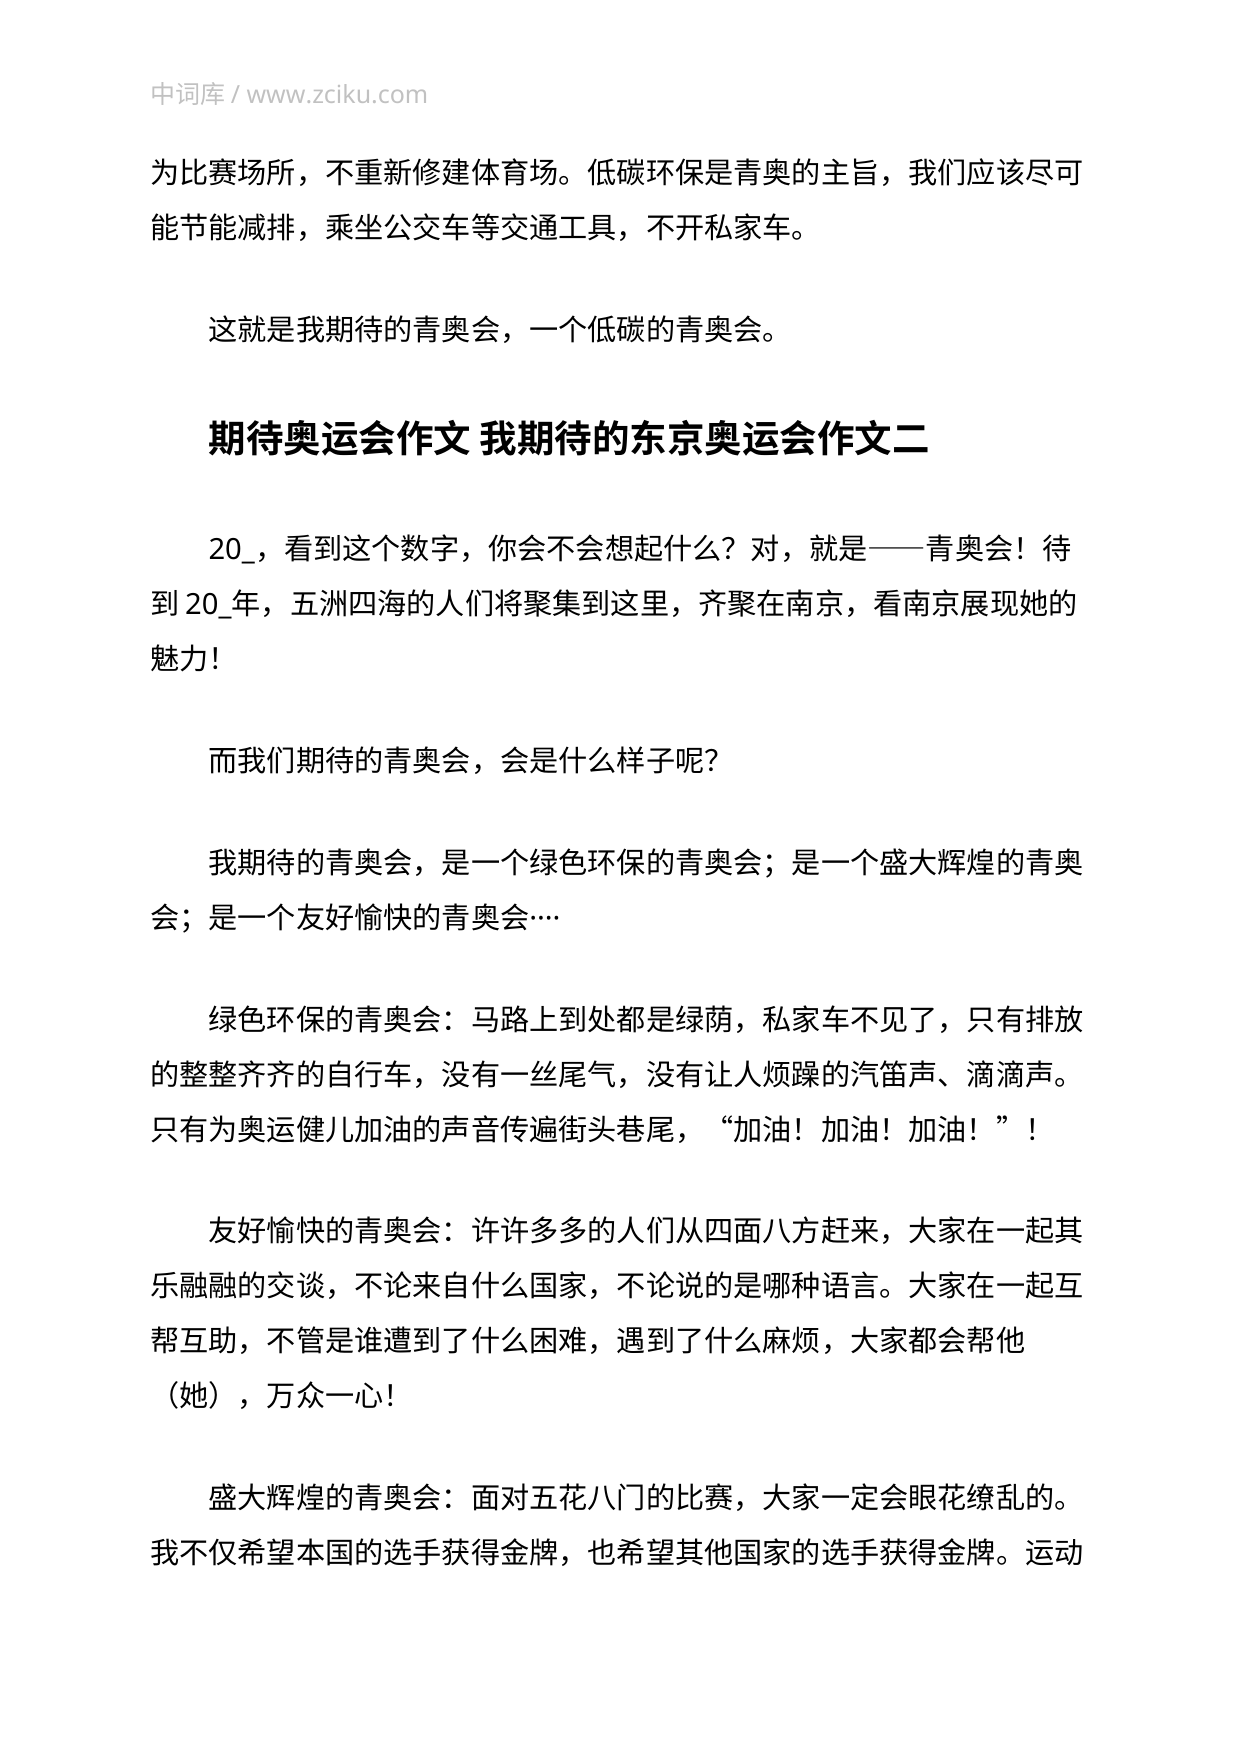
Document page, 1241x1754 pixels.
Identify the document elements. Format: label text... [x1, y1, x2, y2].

text 友好愉快的青奥会：许许多多的人们从四面八方赶来，大家在一起其乐融融的交谈，不论来自什么国家，不论说的是哪种语言。大家在一起互帮互助，不管是谁遭到了什么困难，遇到了什么麻烦，大家都会帮他（她），万众一心！ [150, 1208, 1090, 1415]
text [150, 1474, 1090, 1571]
text 20_，看到这个数字，你会不会想起什么？对，就是——青奥会！待到20_年，五洲四海的人们将聚集到这里，齐聚在南京，看南京展现她的魅力！ [150, 526, 1090, 678]
text 绿色环保的青奥会：马路上到处都是绿荫，私家车不见了，只有排放的整整齐齐的自行车，没有一丝尾气，没有让人烦躁的汽笛声、滴滴声。只有为奥运健儿加油的声音传遍街头巷尾，“加油！加油！加油！”！ [150, 996, 1090, 1148]
text 我期待的青奥会，是一个绿色环保的青奥会；是一个盛大辉煌的青奥会；是一个友好愉快的青奥会···· [150, 839, 1090, 937]
text 而我们期待的青奥会，会是什么样子呢？ [150, 738, 1090, 780]
text 期待奥运会作文 我期待的东京奥运会作文二 [150, 408, 1090, 463]
text 这就是我期待的青奥会，一个低碳的青奥会。 [150, 307, 1090, 349]
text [150, 150, 1090, 247]
